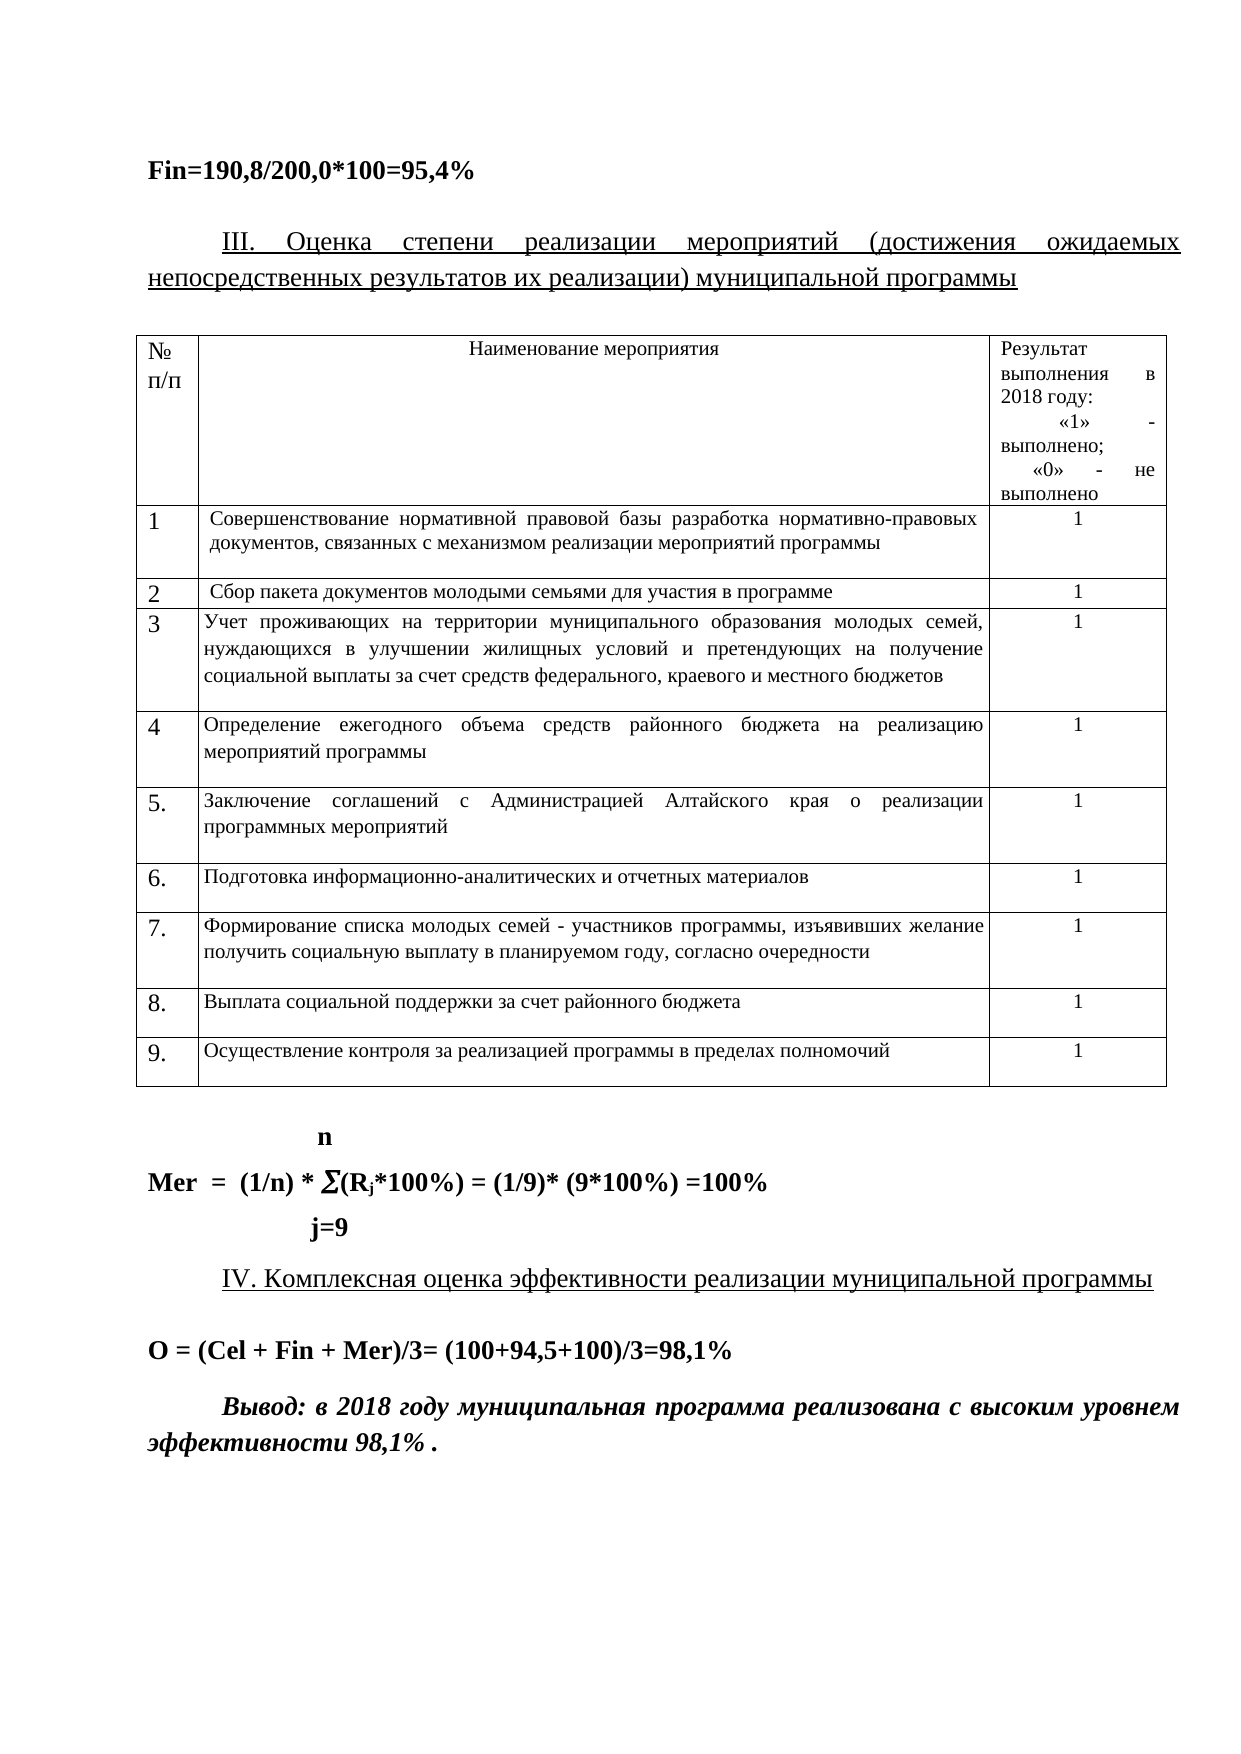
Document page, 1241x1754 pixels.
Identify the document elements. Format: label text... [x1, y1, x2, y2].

table_cell Выплата социальной поддержки за счет районного бюджета [199, 989, 989, 1037]
table_cell 1 [990, 506, 1166, 578]
table_cell Подготовка информационно-аналитических и отчетных материалов [199, 864, 989, 912]
table_cell 9. [137, 1038, 198, 1086]
text IV. Комплексная оценка эффективности реализации муниципальной программы [148, 1262, 1181, 1294]
table_cell 7. [137, 913, 198, 987]
table_cell 1 [990, 609, 1166, 711]
text Mer = (1/n) * (Rj*100%) = (1/9)* (9*100%) =100% [148, 1171, 1181, 1196]
table_cell 1 [990, 864, 1166, 912]
table_cell Учет проживающих на территории муниципального образования молодых семей, нуждающихся в улучшении жилищных условий и претендующих на получение социальной выплаты за счет средств федерального, краевого и местного бюджетов [199, 609, 989, 711]
table_cell Осуществление контроля за реализацией программы в пределах полномочий [199, 1038, 989, 1086]
text Вывод: в 2018 году муниципальная программа реализована с высоким уровнем эффективности 98,1% . [148, 1391, 1181, 1457]
text O = (Cel + Fin + Mer)/3= (100+94,5+100)/3=98,1% [148, 1334, 1181, 1365]
text Fin=190,8/200,0*100=95,4% [148, 154, 1181, 185]
table_cell 3 [137, 609, 198, 711]
table_header Наименование мероприятия [199, 336, 989, 505]
table_cell 5. [137, 788, 198, 862]
table_cell 2 [137, 579, 198, 608]
text n [148, 1125, 1181, 1150]
table_cell Определение ежегодного объема средств районного бюджета на реализацию мероприятий программы [199, 712, 989, 787]
table_cell 4 [137, 712, 198, 787]
table_cell 1 [990, 913, 1166, 987]
text j=9 [148, 1217, 1181, 1242]
table_cell 1 [990, 788, 1166, 862]
table_cell Совершенствование нормативной правовой базы разработка нормативно-правовых документов, связанных с механизмом реализации мероприятий программы [199, 506, 989, 578]
table_cell Формирование списка молодых семей - участников программы, изъявивших желание получить социальную выплату в планируемом году, согласно очередности [199, 913, 989, 987]
table_cell 1 [990, 1038, 1166, 1086]
table_cell 8. [137, 989, 198, 1037]
table_cell Сбор пакета документов молодыми семьями для участия в программе [199, 579, 989, 608]
table_cell 1 [990, 712, 1166, 787]
table_header № п/п [137, 336, 198, 505]
table_header Результат выполнения в 2018 году: «1» - выполнено; «0» - не выполнено [990, 336, 1166, 505]
table_cell 1 [137, 506, 198, 578]
table_cell 1 [990, 579, 1166, 608]
table_cell 6. [137, 864, 198, 912]
table_cell 1 [990, 989, 1166, 1037]
table_cell Заключение соглашений с Администрацией Алтайского края о реализации программных мероприятий [199, 788, 989, 862]
text III. Оценка степени реализации мероприятий (достижения ожидаемых непосредственных результатов их реализации) муниципальной программы [148, 225, 1181, 292]
